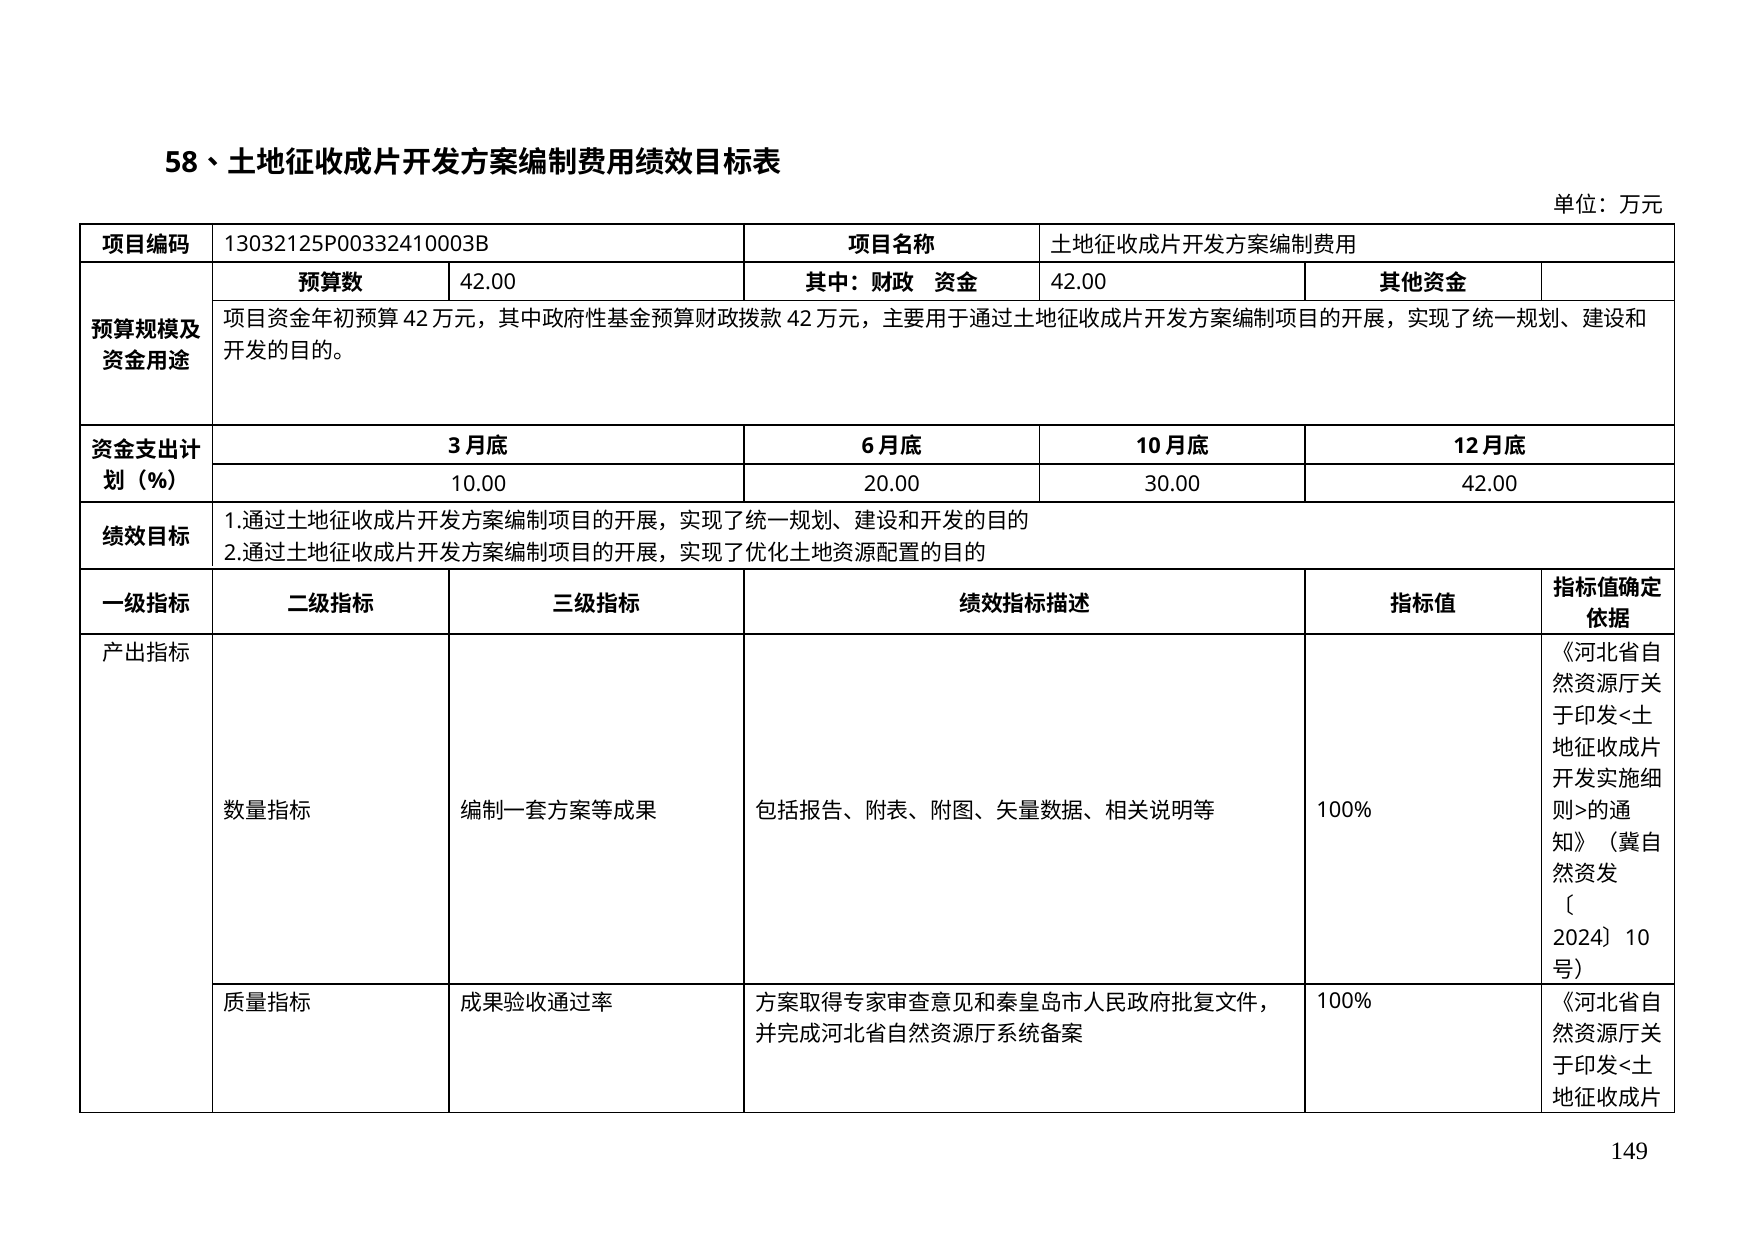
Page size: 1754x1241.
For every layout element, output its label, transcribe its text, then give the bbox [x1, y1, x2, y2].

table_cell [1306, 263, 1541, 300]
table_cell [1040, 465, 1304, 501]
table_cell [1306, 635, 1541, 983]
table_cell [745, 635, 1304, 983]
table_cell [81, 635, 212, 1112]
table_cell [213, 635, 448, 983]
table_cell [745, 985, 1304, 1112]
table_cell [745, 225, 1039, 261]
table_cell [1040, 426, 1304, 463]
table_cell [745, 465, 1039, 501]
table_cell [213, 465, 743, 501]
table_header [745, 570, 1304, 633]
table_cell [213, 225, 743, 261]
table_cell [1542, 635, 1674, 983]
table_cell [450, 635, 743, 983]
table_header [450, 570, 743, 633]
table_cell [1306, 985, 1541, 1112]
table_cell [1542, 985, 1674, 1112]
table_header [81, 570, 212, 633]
text 58、土地征收成片开发方案编制费用绩效目标表 [106, 142, 1648, 181]
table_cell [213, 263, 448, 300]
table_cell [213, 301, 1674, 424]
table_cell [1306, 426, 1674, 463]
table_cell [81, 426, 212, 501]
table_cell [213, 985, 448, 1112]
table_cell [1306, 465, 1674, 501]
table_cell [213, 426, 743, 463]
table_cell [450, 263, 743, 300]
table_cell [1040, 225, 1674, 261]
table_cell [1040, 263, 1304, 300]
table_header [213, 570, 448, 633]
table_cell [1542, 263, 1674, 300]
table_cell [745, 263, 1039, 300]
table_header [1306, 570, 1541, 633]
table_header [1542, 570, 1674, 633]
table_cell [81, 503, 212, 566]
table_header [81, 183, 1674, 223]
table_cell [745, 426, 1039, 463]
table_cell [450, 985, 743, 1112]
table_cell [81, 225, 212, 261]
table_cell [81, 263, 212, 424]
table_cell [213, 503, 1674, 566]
